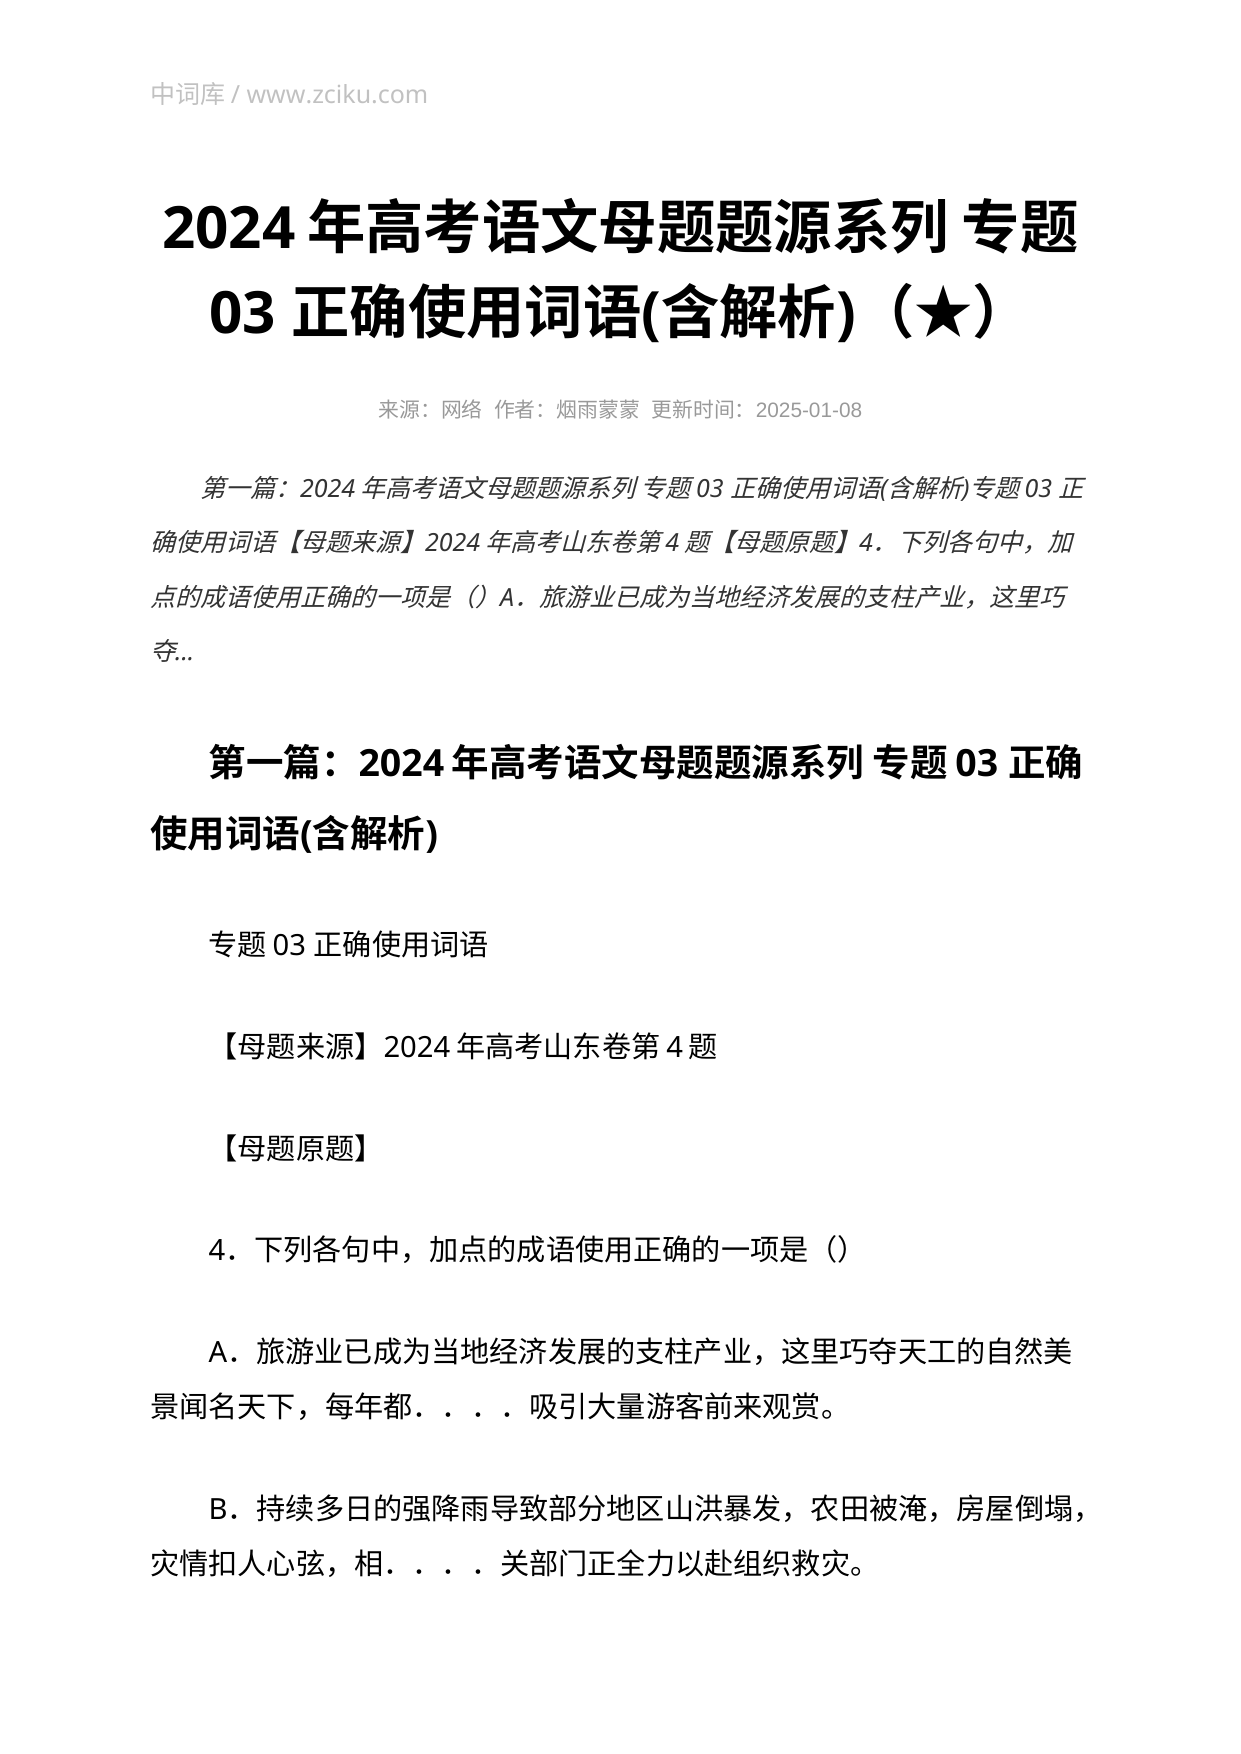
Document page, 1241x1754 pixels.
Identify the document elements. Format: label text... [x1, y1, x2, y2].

text 第一篇：2024年高考语文母题题源系列 专题03 正确使用词语(含解析)专题03 正确使用词语【母题来源】2024年高考山东卷第4题【母题原题】4．下列各句中，加点的成语使用正确的一项是（）A．旅游业已成为当地经济发展的支柱产业，这里巧夺... [150, 468, 1090, 668]
text B．持续多日的强降雨导致部分地区山洪暴发，农田被淹，房屋倒塌，灾情扣人心弦，相．．．．关部门正全力以赴组织救灾。 [150, 1486, 1090, 1583]
text 【母题原题】 [150, 1125, 1090, 1167]
text 来源：网络 作者：烟雨蒙蒙 更新时间：2025-01-08 [150, 398, 1090, 422]
text 4．下列各句中，加点的成语使用正确的一项是（） [150, 1227, 1090, 1269]
text 【母题来源】2024年高考山东卷第4题 [150, 1023, 1090, 1066]
text 第一篇：2024年高考语文母题题源系列 专题03 正确使用词语(含解析) [150, 733, 1090, 858]
text 专题03 正确使用词语 [150, 921, 1090, 964]
subtitle 2024年高考语文母题题源系列 专题03 正确使用词语(含解析)（★） [150, 181, 1090, 351]
text A．旅游业已成为当地经济发展的支柱产业，这里巧夺天工的自然美景闻名天下，每年都．．．．吸引大量游客前来观赏。 [150, 1329, 1090, 1426]
